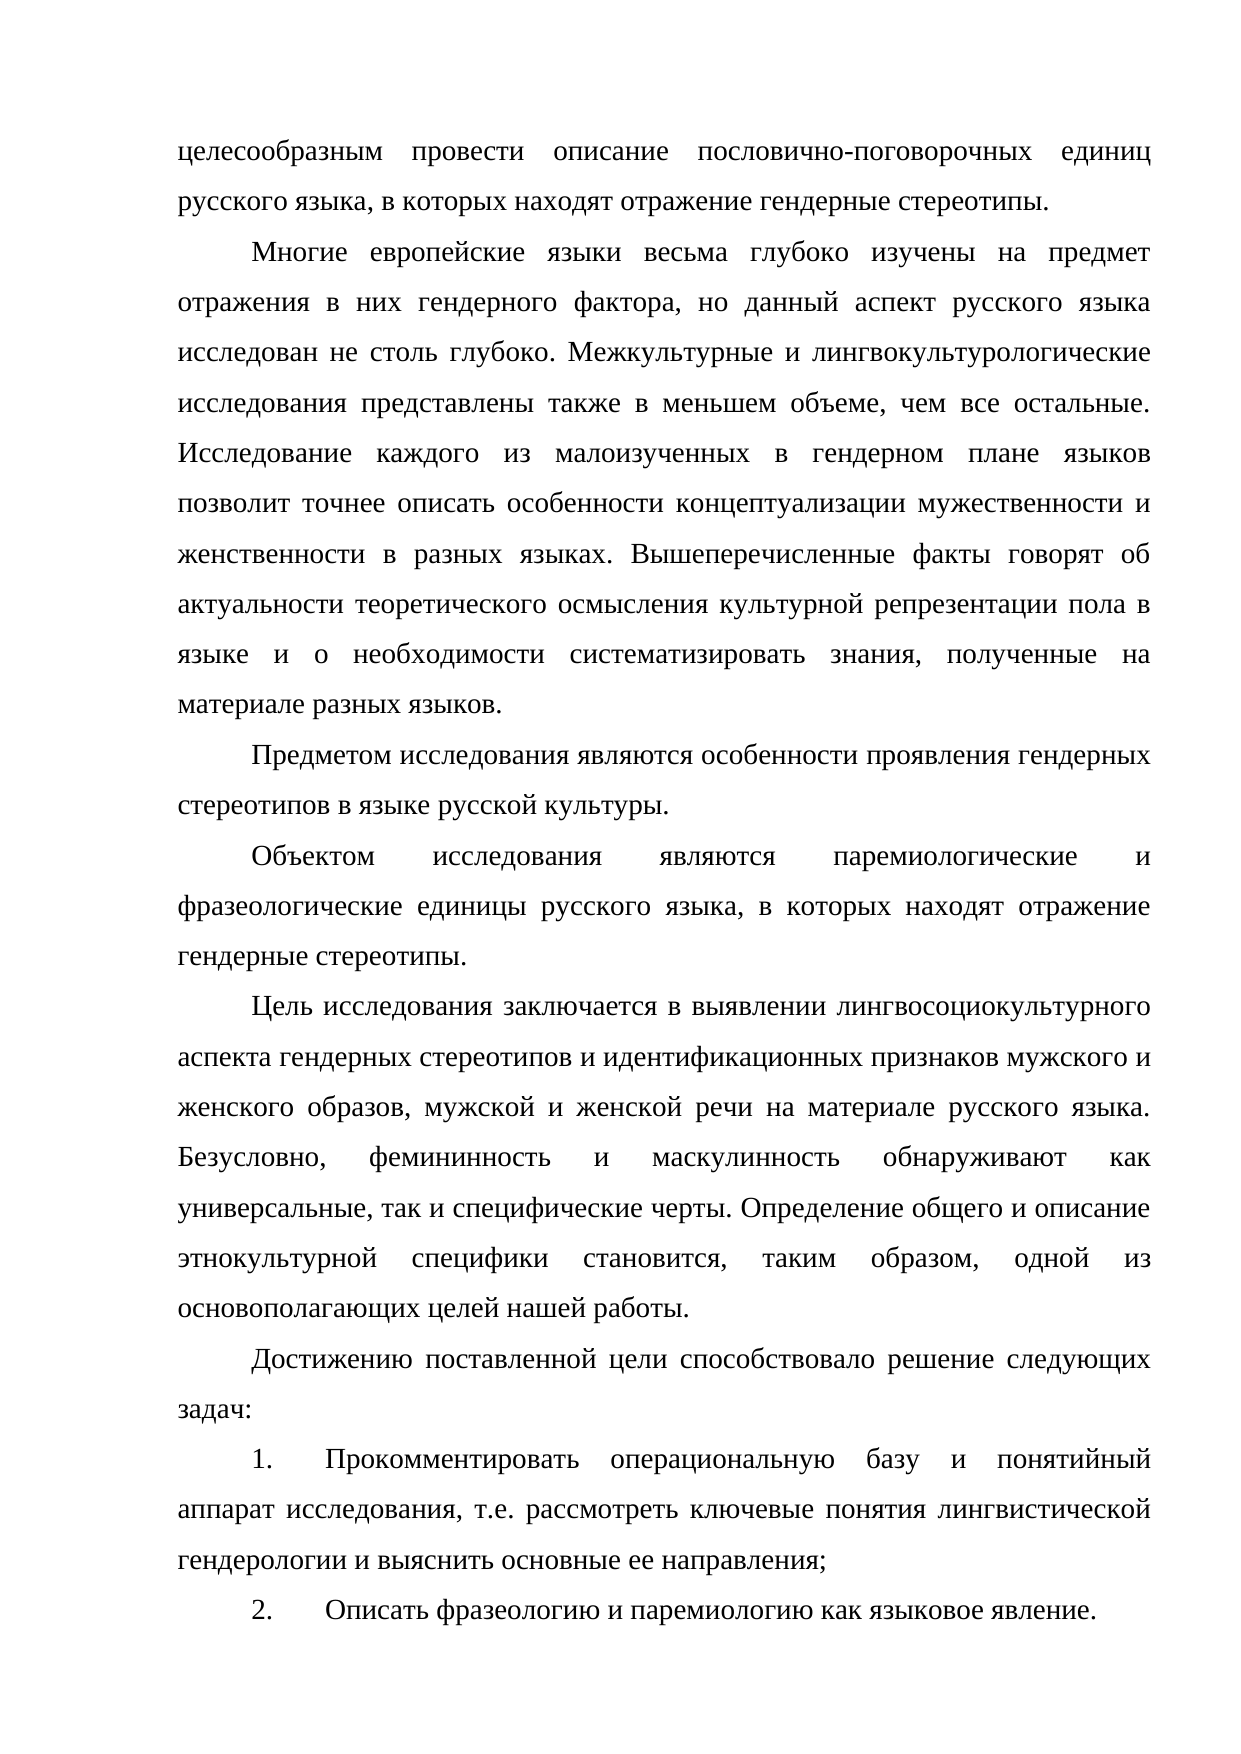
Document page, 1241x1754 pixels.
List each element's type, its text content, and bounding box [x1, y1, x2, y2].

text Цель исследования заключается в выявлении лингвосоциокультурного аспекта гендерных стереотипов и идентификационных признаков мужского и женского образов, мужской и женской речи на материале русского языка. Безусловно, фемининность и маскулинность обнаруживают как универсальные, так и специфические черты. Определение общего и описание этнокультурной специфики становится, таким образом, одной из основополагающих целей нашей работы. [177, 988, 1152, 1324]
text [177, 133, 1152, 217]
list Описать фразеологию и паремиологию как языковое явление. [177, 1592, 1152, 1626]
text Многие европейские языки весьма глубоко изучены на предмет отражения в них гендерного фактора, но данный аспект русского языка исследован не столь глубоко. Межкультурные и лингвокультурологические исследования представлены также в меньшем объеме, чем все остальные. Исследование каждого из малоизученных в гендерном плане языков позволит точнее описать особенности концептуализации мужественности и женственности в разных языках. Вышеперечисленные факты говорят об актуальности теоретического осмысления культурной репрезентации пола в языке и о необходимости систематизировать знания, полученные на материале разных языков. [177, 234, 1152, 720]
list Прокомментировать операциональную базу и понятийный аппарат исследования, т.е. рассмотреть ключевые понятия лингвистической гендерологии и выяснить основные ее направления; [177, 1441, 1152, 1576]
text Достижению поставленной цели способствовало решение следующих задач: [177, 1341, 1152, 1424]
text Объектом исследования являются паремиологические и фразеологические единицы русского языка, в которых находят отражение гендерные стереотипы. [177, 838, 1152, 972]
text Предметом исследования являются особенности проявления гендерных стереотипов в языке русской культуры. [177, 737, 1152, 821]
